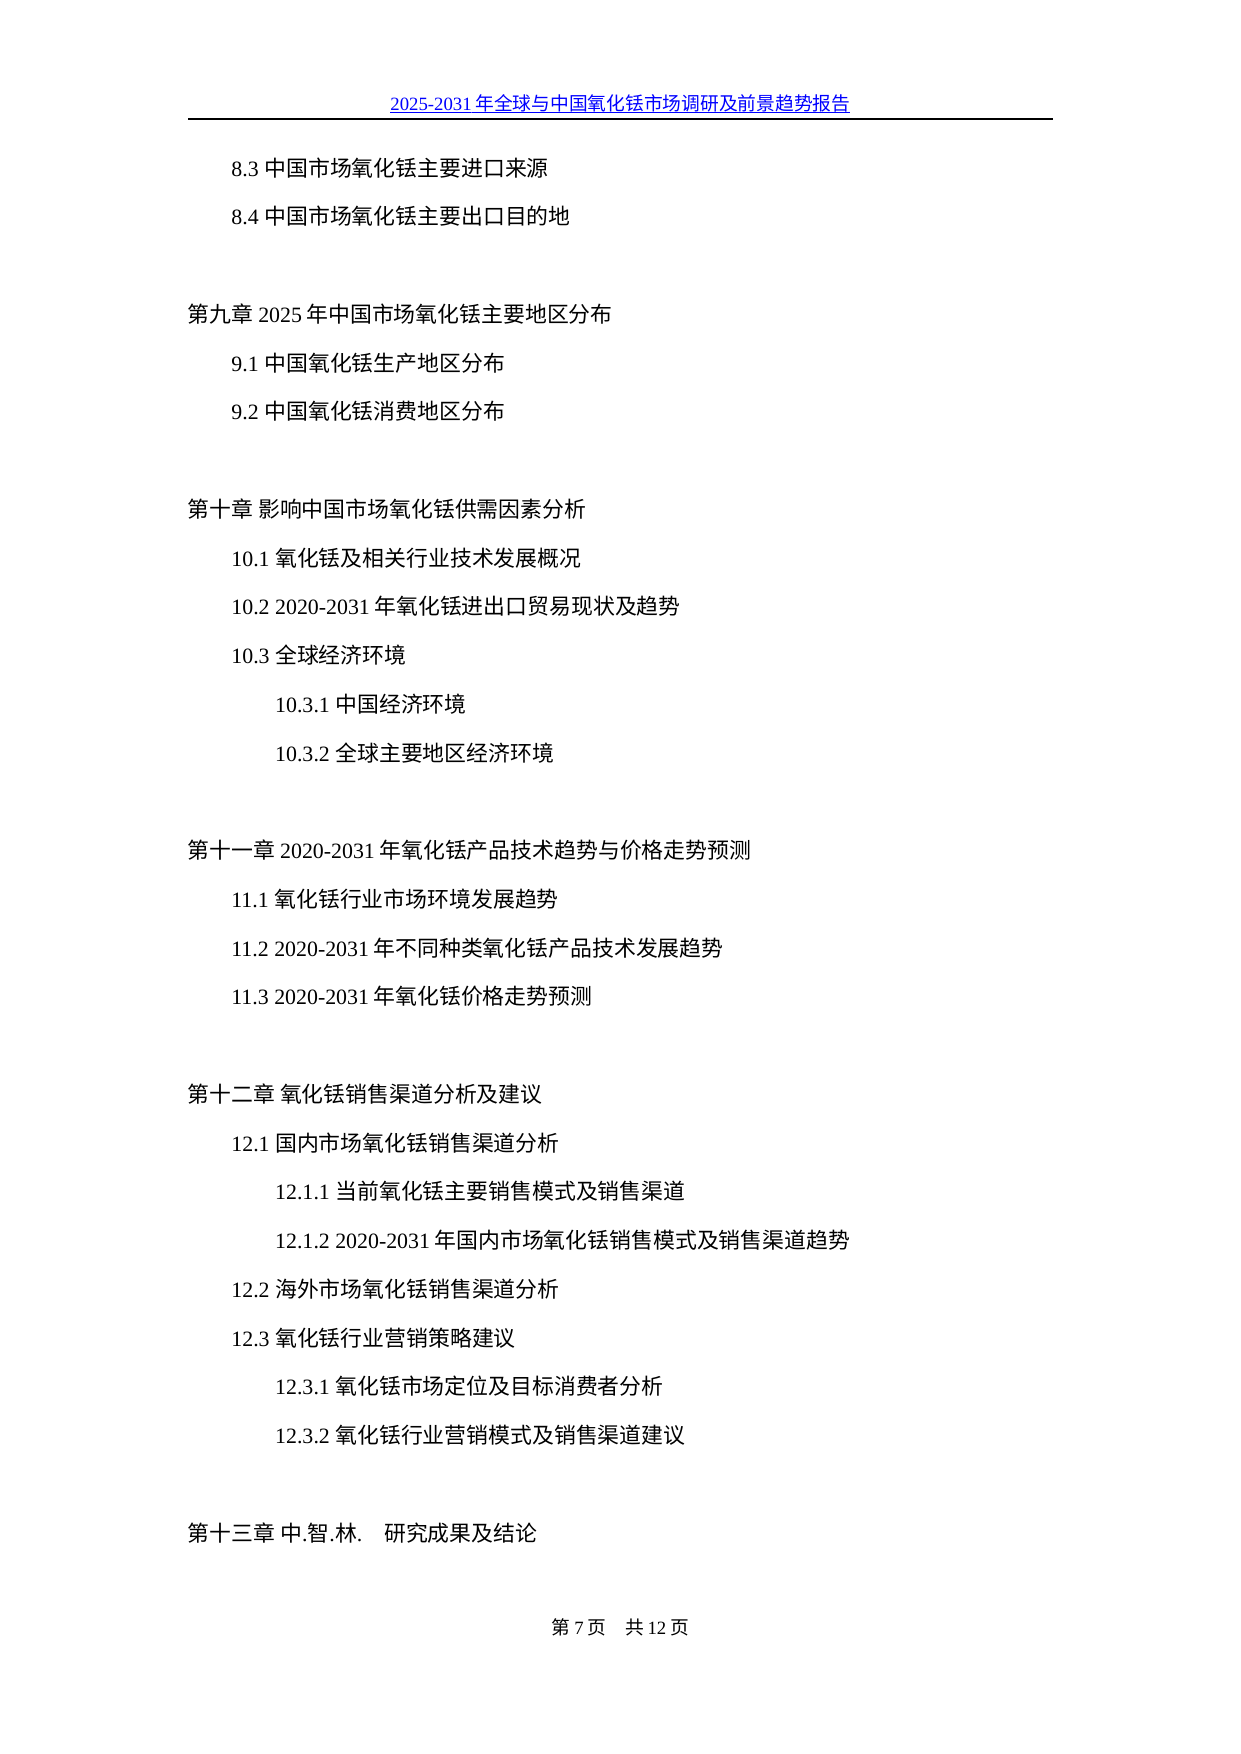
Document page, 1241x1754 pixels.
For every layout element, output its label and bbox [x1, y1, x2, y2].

text [187, 150, 1053, 1548]
